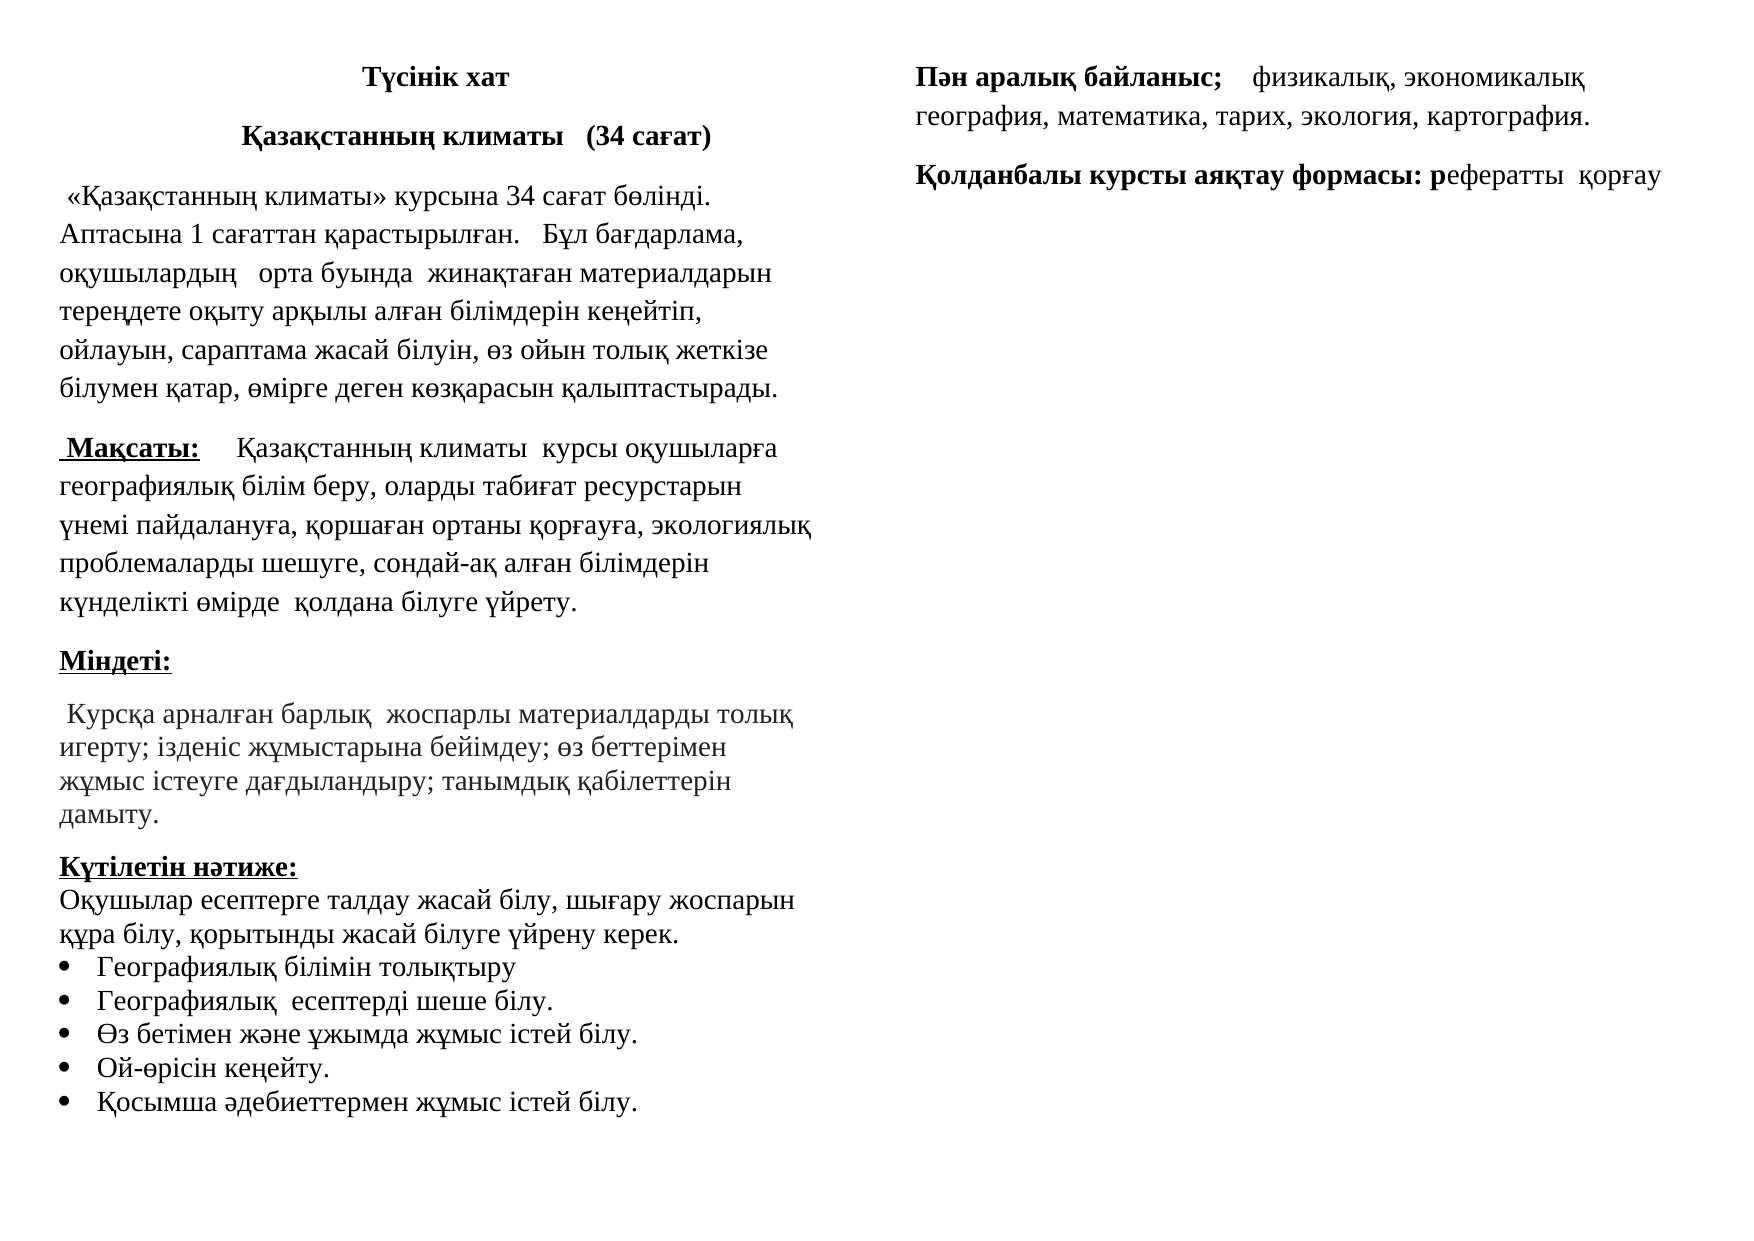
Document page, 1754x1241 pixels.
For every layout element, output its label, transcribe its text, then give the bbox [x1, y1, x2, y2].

text Күтілетін нәтиже: [59, 849, 812, 882]
text Оқушылар есептерге талдау жасай білу, шығару жоспарын құра білу, қорытынды жасай білуге үйрену керек. [59, 882, 812, 949]
list Ой-өрісін кеңейту. [59, 1050, 812, 1084]
text Қазақстанның климаты (34 сағат) [59, 118, 812, 152]
text Курсқа арналған барлық жоспарлы материалдарды толық игерту; ізденіс жұмыстарына бейімдеу; өз беттерімен жұмыс істеуге дағдыландыру; танымдық қабілеттерін дамыту. [59, 696, 812, 830]
text Түсінік хат [59, 59, 812, 93]
list Қосымша әдебиеттермен жұмыс істей білу. [59, 1084, 812, 1117]
text Пән аралық байланыс; физикалық, экономикалық география, математика, тарих, экология, картография. [915, 59, 1668, 131]
list Географиялық есептерді шеше білу. [59, 983, 812, 1017]
text «Қазақстанның климаты» курсына 34 сағат бөлінді. Аптасына 1 сағаттан қарастырылған. Бұл бағдарлама, оқушылардың орта буында жинақтаған материалдарын тереңдете оқыту арқылы алған білімдерін кеңейтіп, ойлауын, сараптама жасай білуін, өз ойын толық жеткізе білумен қатар, өмірге деген көзқарасын қалыптастырады. [59, 178, 812, 404]
list Өз бетімен және ұжымда жұмыс істей білу. [59, 1017, 812, 1050]
list Географиялық білімін толықтыру [59, 949, 812, 983]
text Қолданбалы курсты аяқтау формасы: рефератты қорғау [915, 157, 1668, 191]
text Мақсаты: Қазақстанның климаты курсы оқушыларға географиялық білім беру, оларды табиғат ресурстарын үнемі пайдалануға, қоршаған ортаны қорғауға, экологиялық проблемаларды шешуге, сондай-ақ алған білімдерін күнделікті өмірде қолдана білуге үйрету. [59, 430, 812, 618]
text Міндеті: [59, 643, 812, 677]
